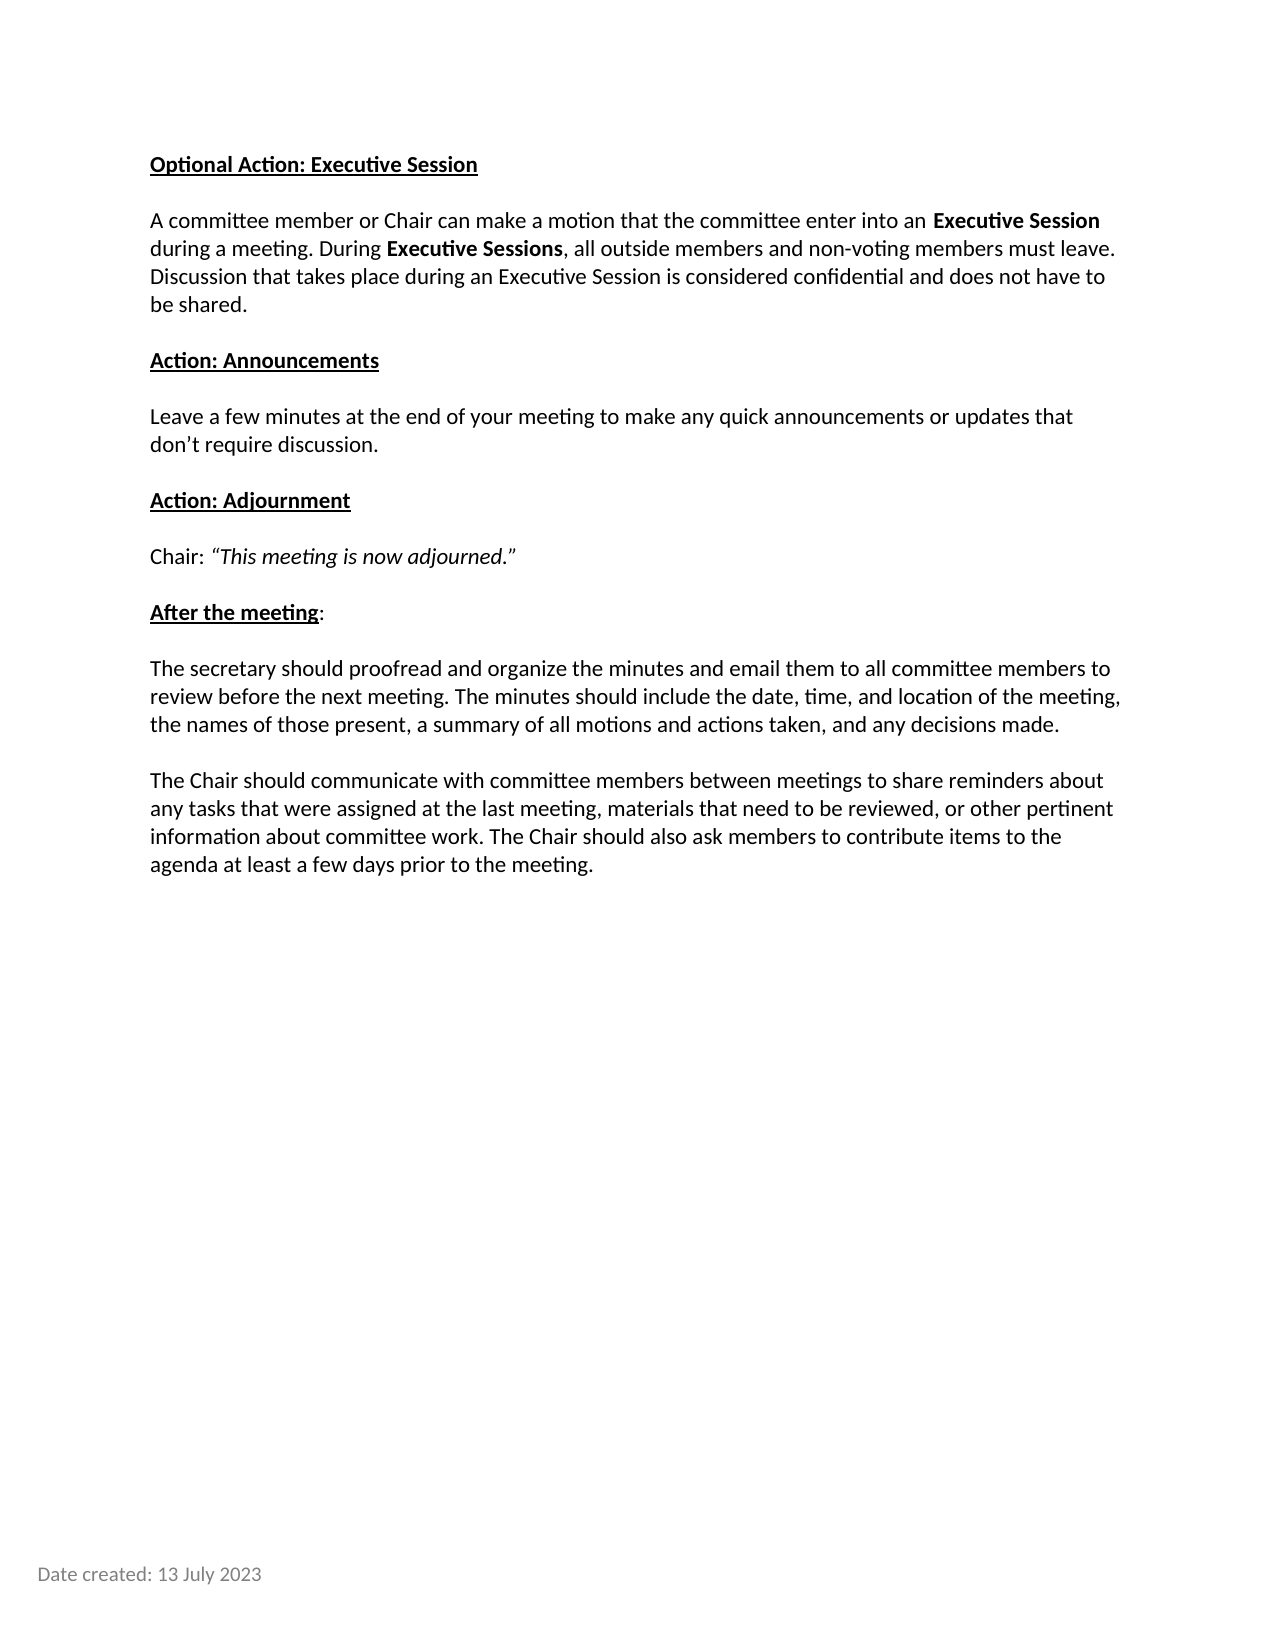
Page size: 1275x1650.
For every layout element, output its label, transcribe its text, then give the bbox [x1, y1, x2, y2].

text Action: Announcements [150, 346, 1125, 374]
text Chair: “This meeting is now adjourned.” [150, 542, 1125, 570]
text The Chair should communicate with committee members between meetings to share reminders about any tasks that were assigned at the last meeting, materials that need to be reviewed, or other pertinent information about committee work. The Chair should also ask members to contribute items to the agenda at least a few days prior to the meeting. [150, 766, 1125, 878]
text Action: Adjournment [150, 486, 1125, 514]
text Optional Action: Executive Session [150, 150, 1125, 178]
text Leave a few minutes at the end of your meeting to make any quick announcements or updates that don’t require discussion. [150, 402, 1125, 458]
text After the meeting: [150, 598, 1125, 626]
text The secretary should proofread and organize the minutes and email them to all committee members to review before the next meeting. The minutes should include the date, time, and location of the meeting, the names of those present, a summary of all motions and actions taken, and any decisions made. [150, 654, 1125, 738]
text A committee member or Chair can make a motion that the committee enter into an Executive Session during a meeting. During Executive Sessions, all outside members and non-voting members must leave. Discussion that takes place during an Executive Session is considered confidential and does not have to be shared. [150, 206, 1125, 318]
